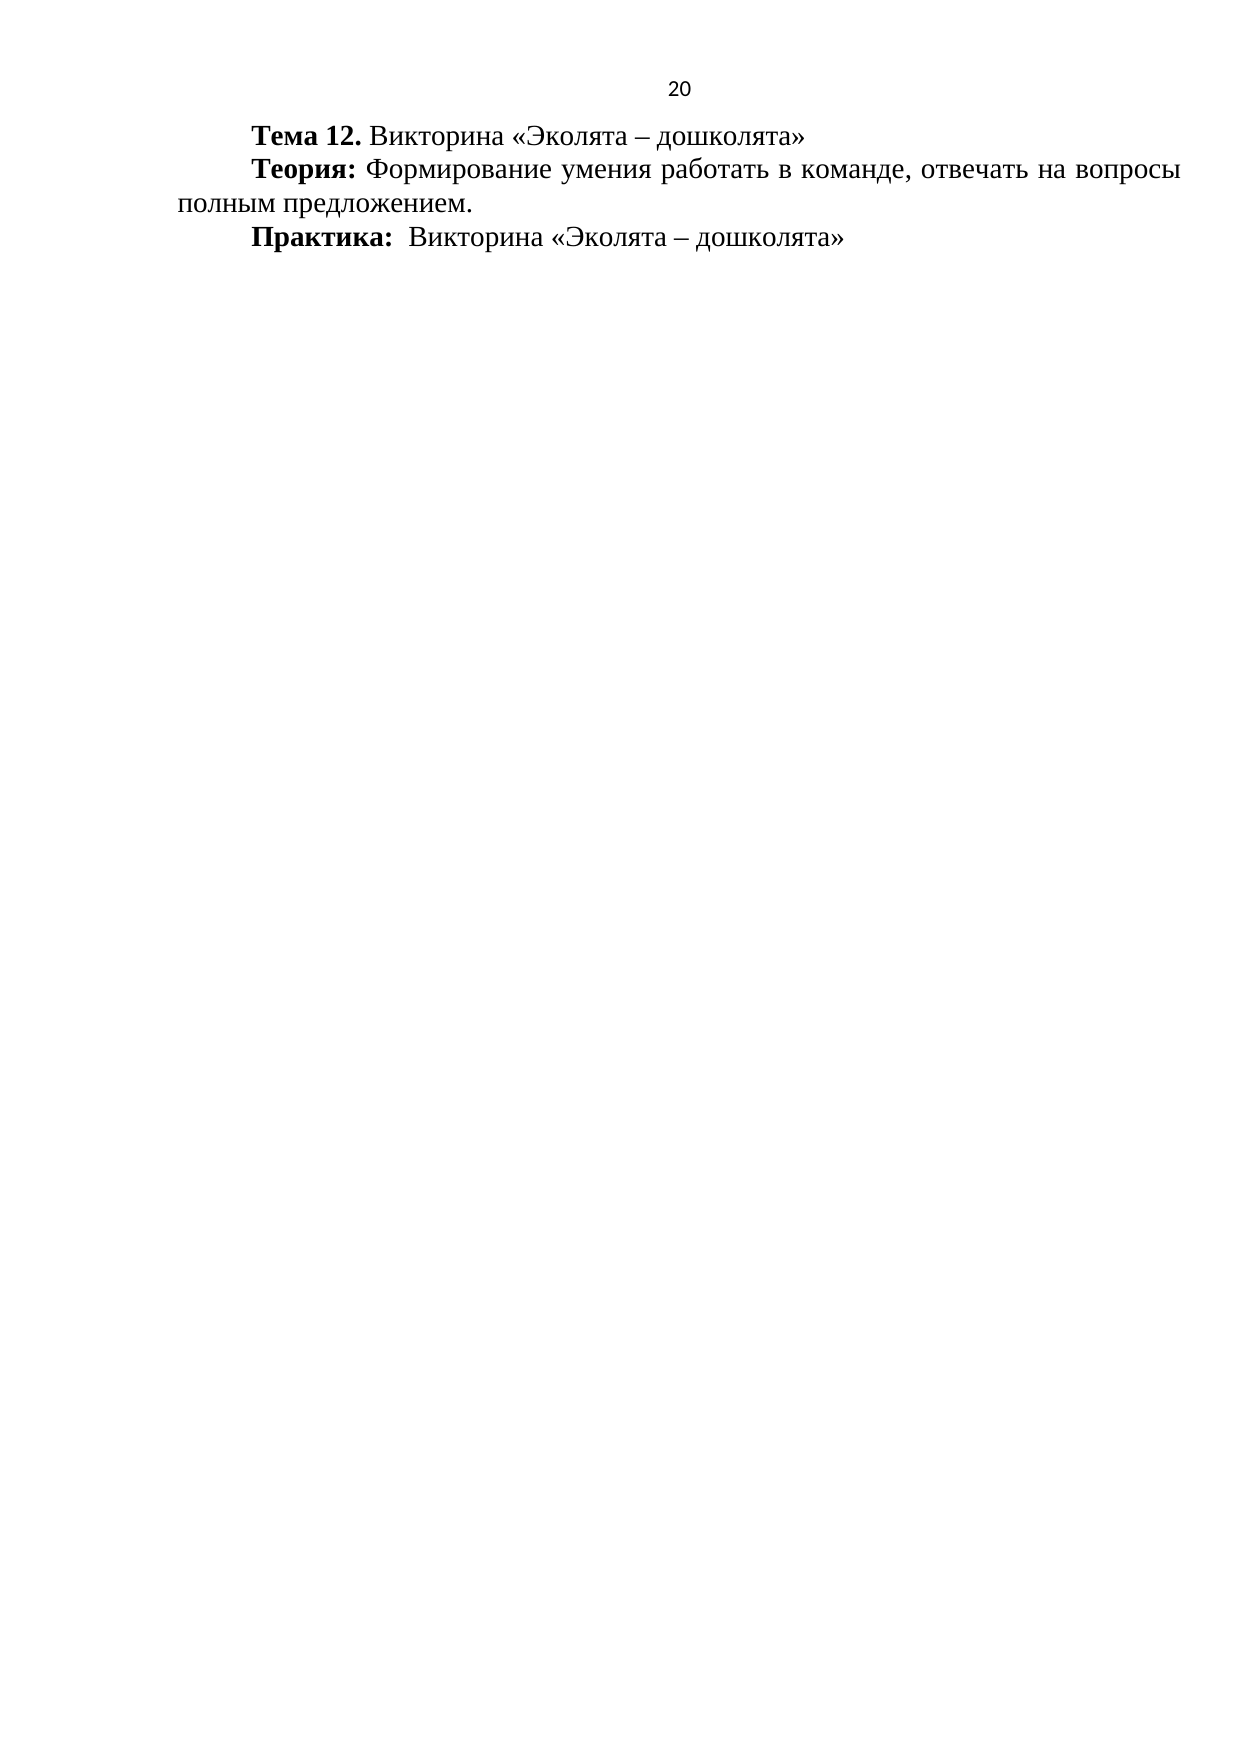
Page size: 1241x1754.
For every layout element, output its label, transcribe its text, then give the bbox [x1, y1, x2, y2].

text Тема 12. Викторина «Эколята – дошколята» [177, 118, 1181, 152]
text Практика: Викторина «Эколята – дошколята» [177, 219, 1181, 252]
text Теория: Формирование умения работать в команде, отвечать на вопросы полным предложением. [177, 152, 1181, 219]
